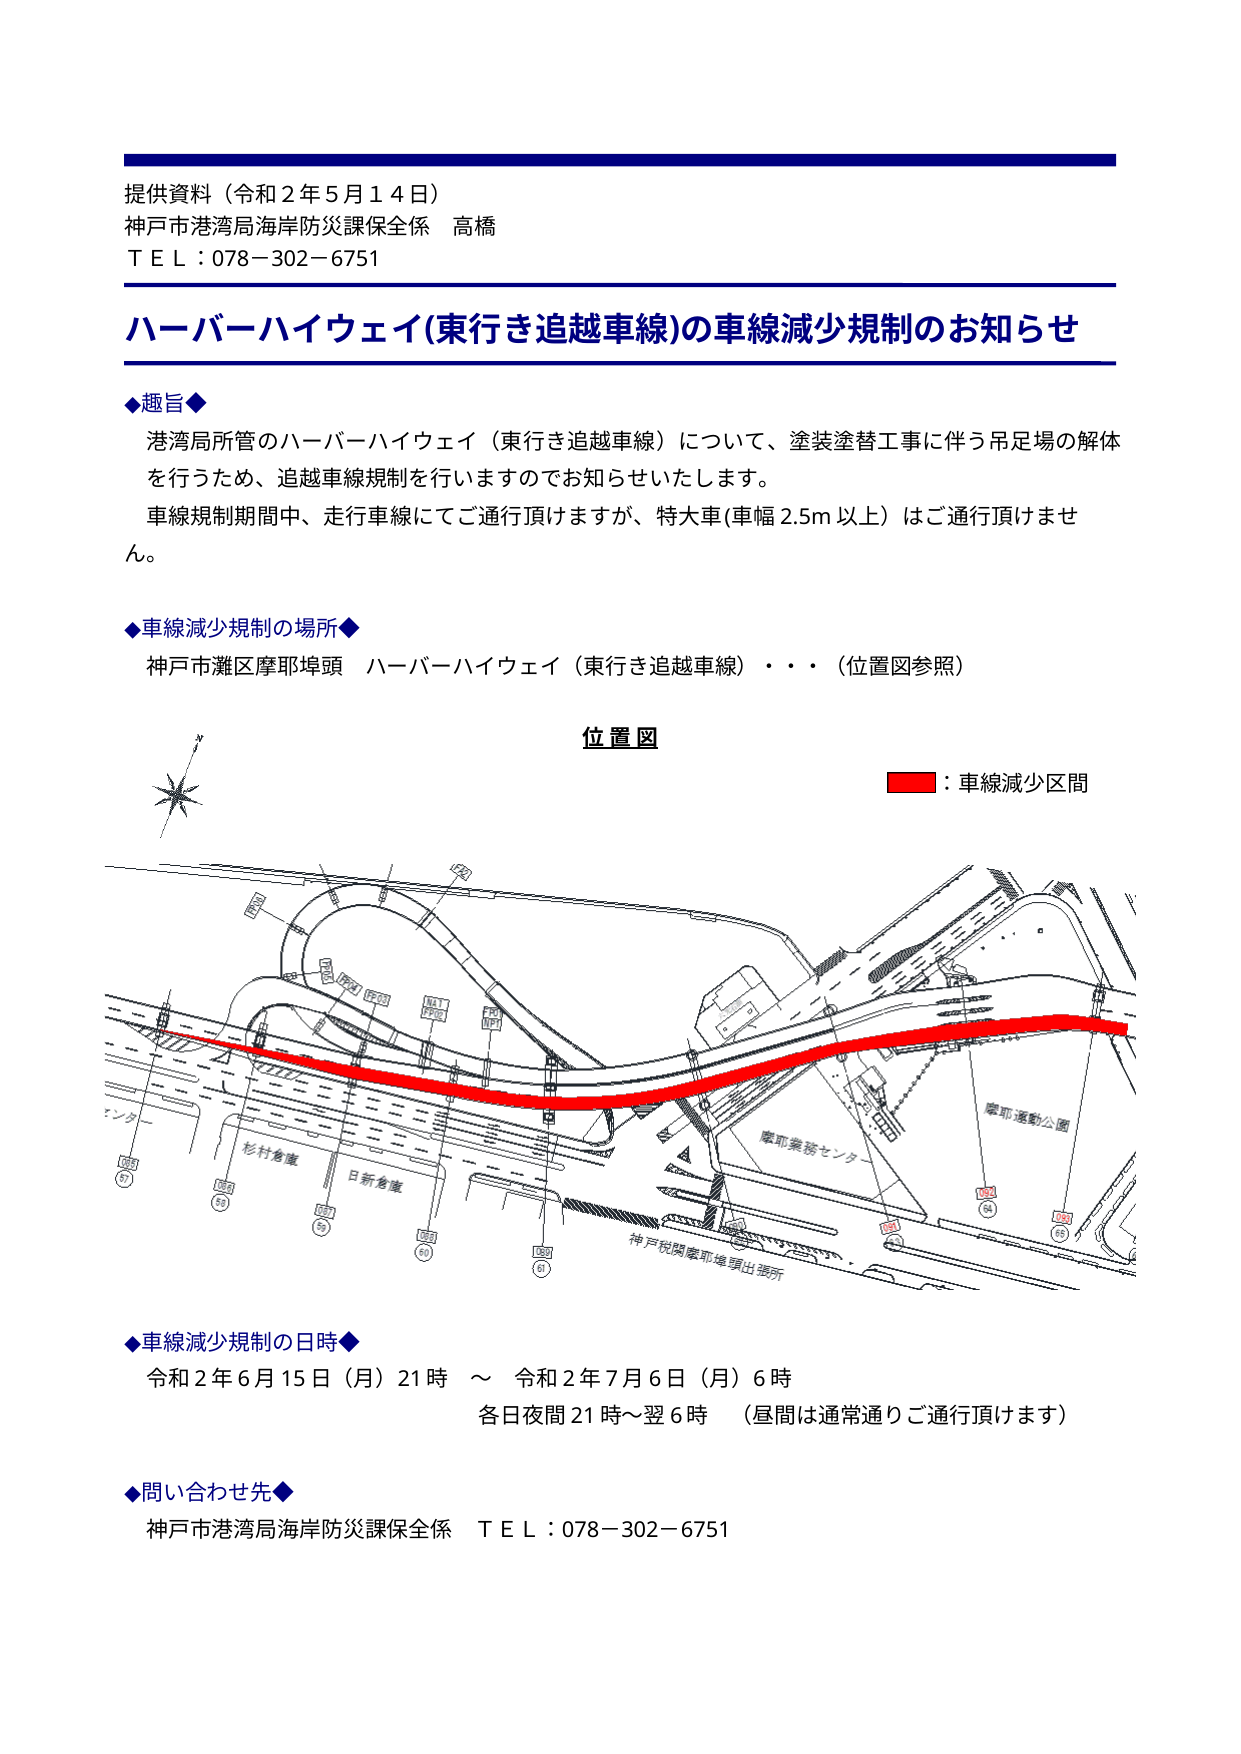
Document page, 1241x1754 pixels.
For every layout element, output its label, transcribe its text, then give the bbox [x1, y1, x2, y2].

text ◆車線減少規制の日時◆ [124, 1319, 1080, 1356]
picture [104, 864, 1136, 1290]
text 神戸市港湾局海岸防災課保全係 ＴＥＬ：078－302－6751 [124, 1506, 1128, 1544]
picture [139, 729, 221, 846]
text ◆車線減少規制の場所◆ [124, 606, 1080, 643]
text 神戸市灘区摩耶埠頭 ハーバーハイウェイ（東行き追越車線）・・・（位置図参照） [124, 643, 1080, 681]
text 令和2年6月15日（月）21時 ～ 令和2年7月6日（月）6時 [124, 1356, 1080, 1394]
text ◆問い合わせ先◆ [124, 1469, 1128, 1506]
picture [887, 772, 936, 793]
text 港湾局所管のハーバーハイウェイ（東行き追越車線）について、塗装塗替工事に伴う吊足場の解体を行うため、追越車線規制を行いますのでお知らせいたします。 [146, 418, 1125, 493]
text 車線規制期間中、走行車線にてご通行頂けますが、特大車(車幅2.5m以上）はご通行頂けません。 [124, 493, 1080, 568]
text ◆趣旨◆ [124, 381, 1080, 418]
text 各日夜間21時～翌6時 （昼間は通常通りご通行頂けます） [124, 1394, 1080, 1431]
text ハーバーハイウェイ(東行き追越車線)の車線減少規制のお知らせ [124, 302, 1128, 351]
text 提供資料（令和２年５月１４日） [124, 177, 1128, 209]
text 神戸市港湾局海岸防災課保全係 高橋 [124, 209, 1128, 241]
text ＴＥＬ：078－302－6751 [124, 241, 1128, 273]
